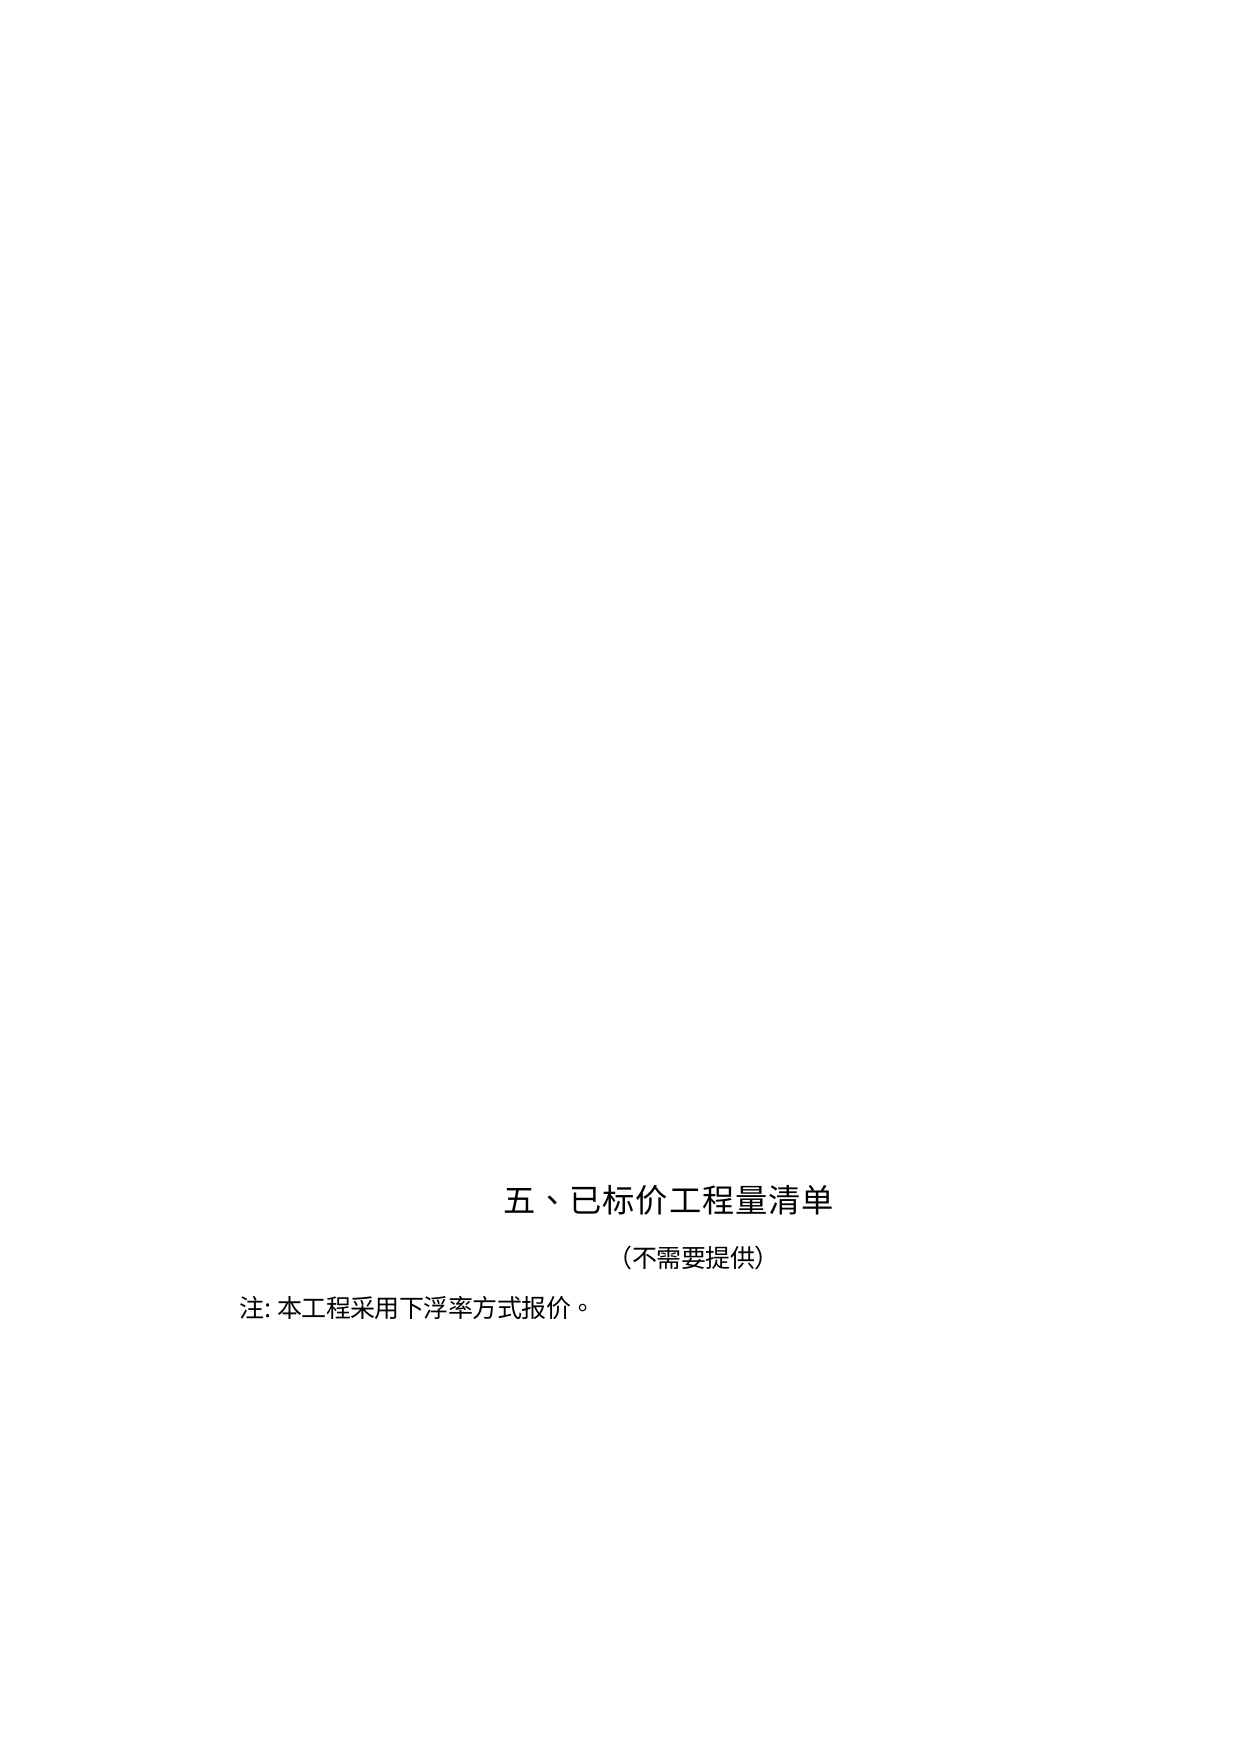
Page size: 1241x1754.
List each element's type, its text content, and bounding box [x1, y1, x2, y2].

text 注: 本工程采用下浮率方式报价。 [239, 1293, 1053, 1324]
text 五、已标价工程量清单 [503, 1180, 1053, 1220]
text （不需要提供） [607, 1243, 1053, 1273]
